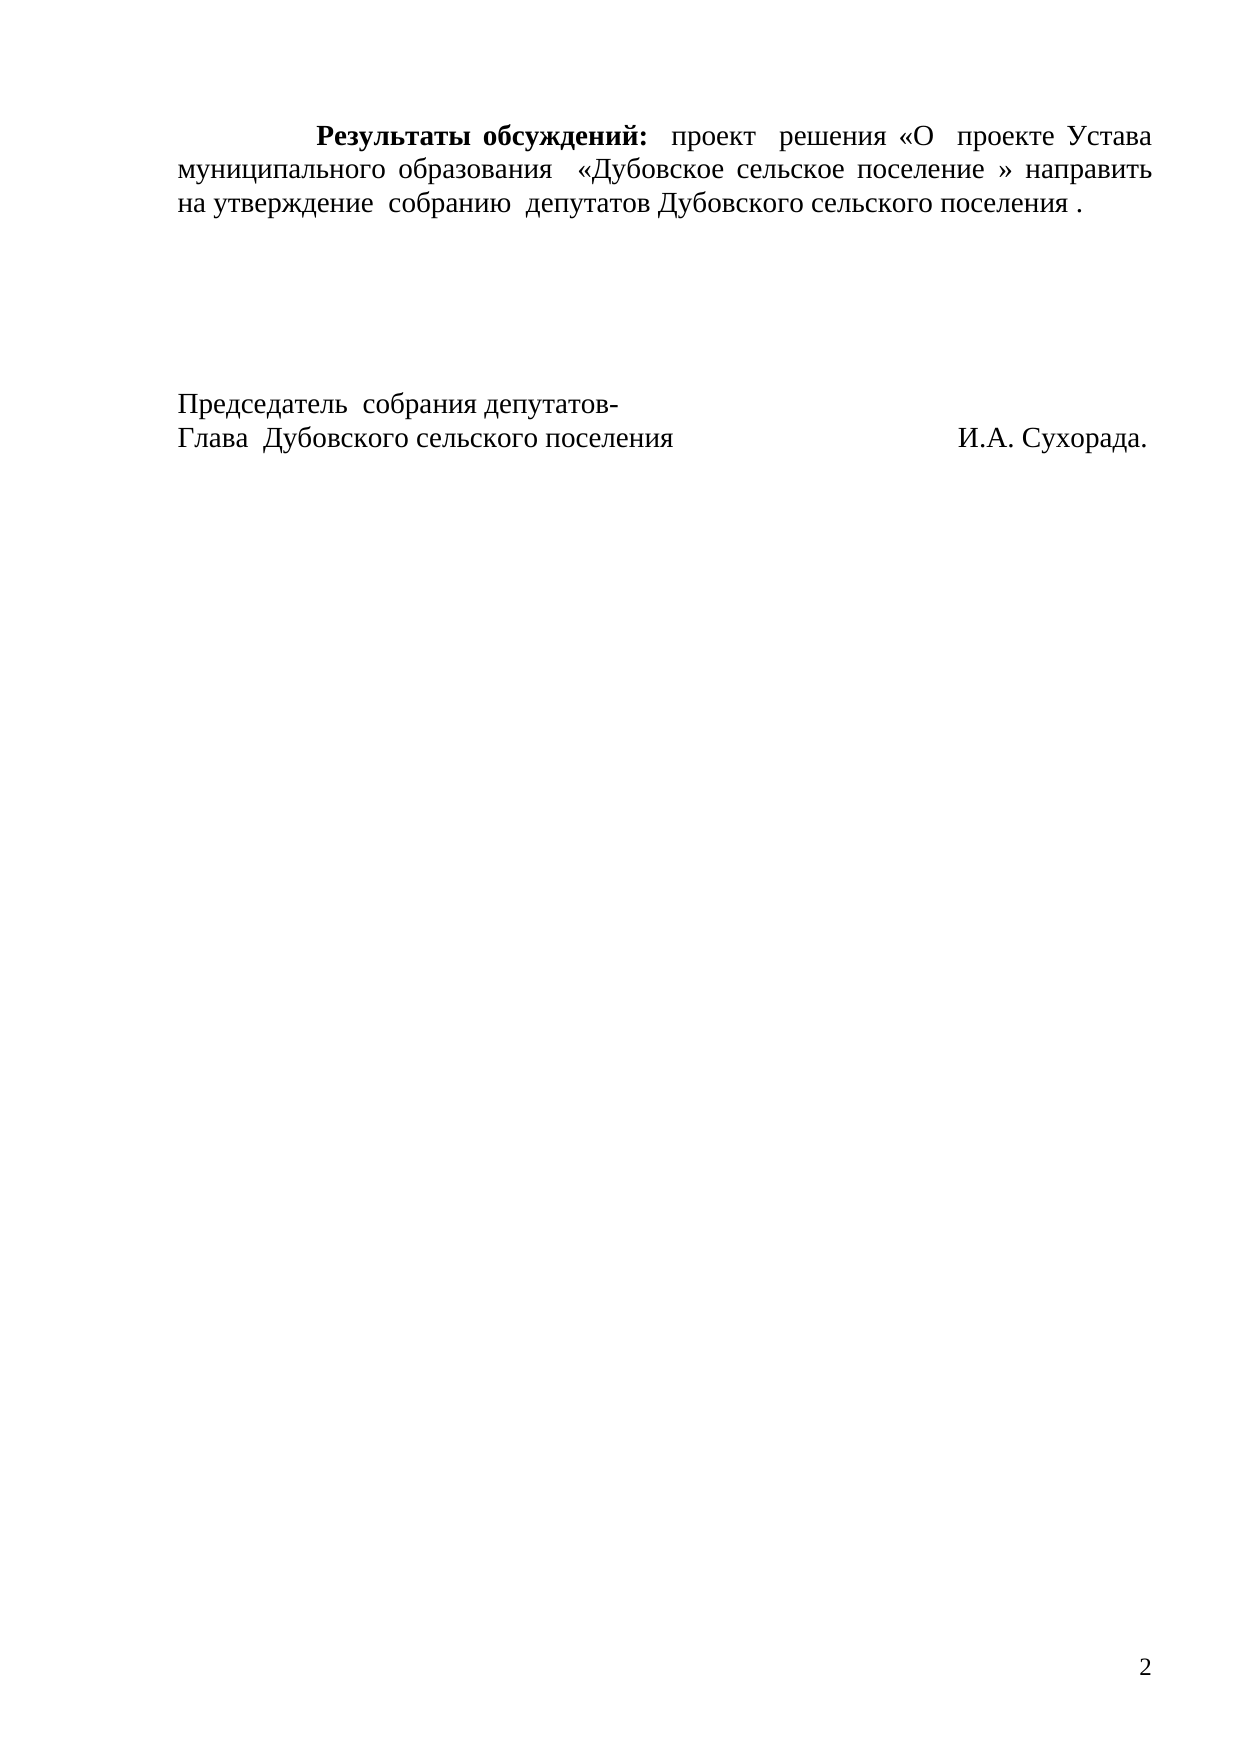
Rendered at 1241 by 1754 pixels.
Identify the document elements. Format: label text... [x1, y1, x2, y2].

text Председатель собрания депутатов- [177, 386, 1152, 420]
text Результаты обсуждений: проект решения «О проекте Устава муниципального образования «Дубовское сельское поселение » направить на утверждение собранию депутатов Дубовского сельского поселения . [177, 118, 1152, 219]
text Глава Дубовского сельского поселения И.А. Сухорада. [177, 420, 1152, 453]
